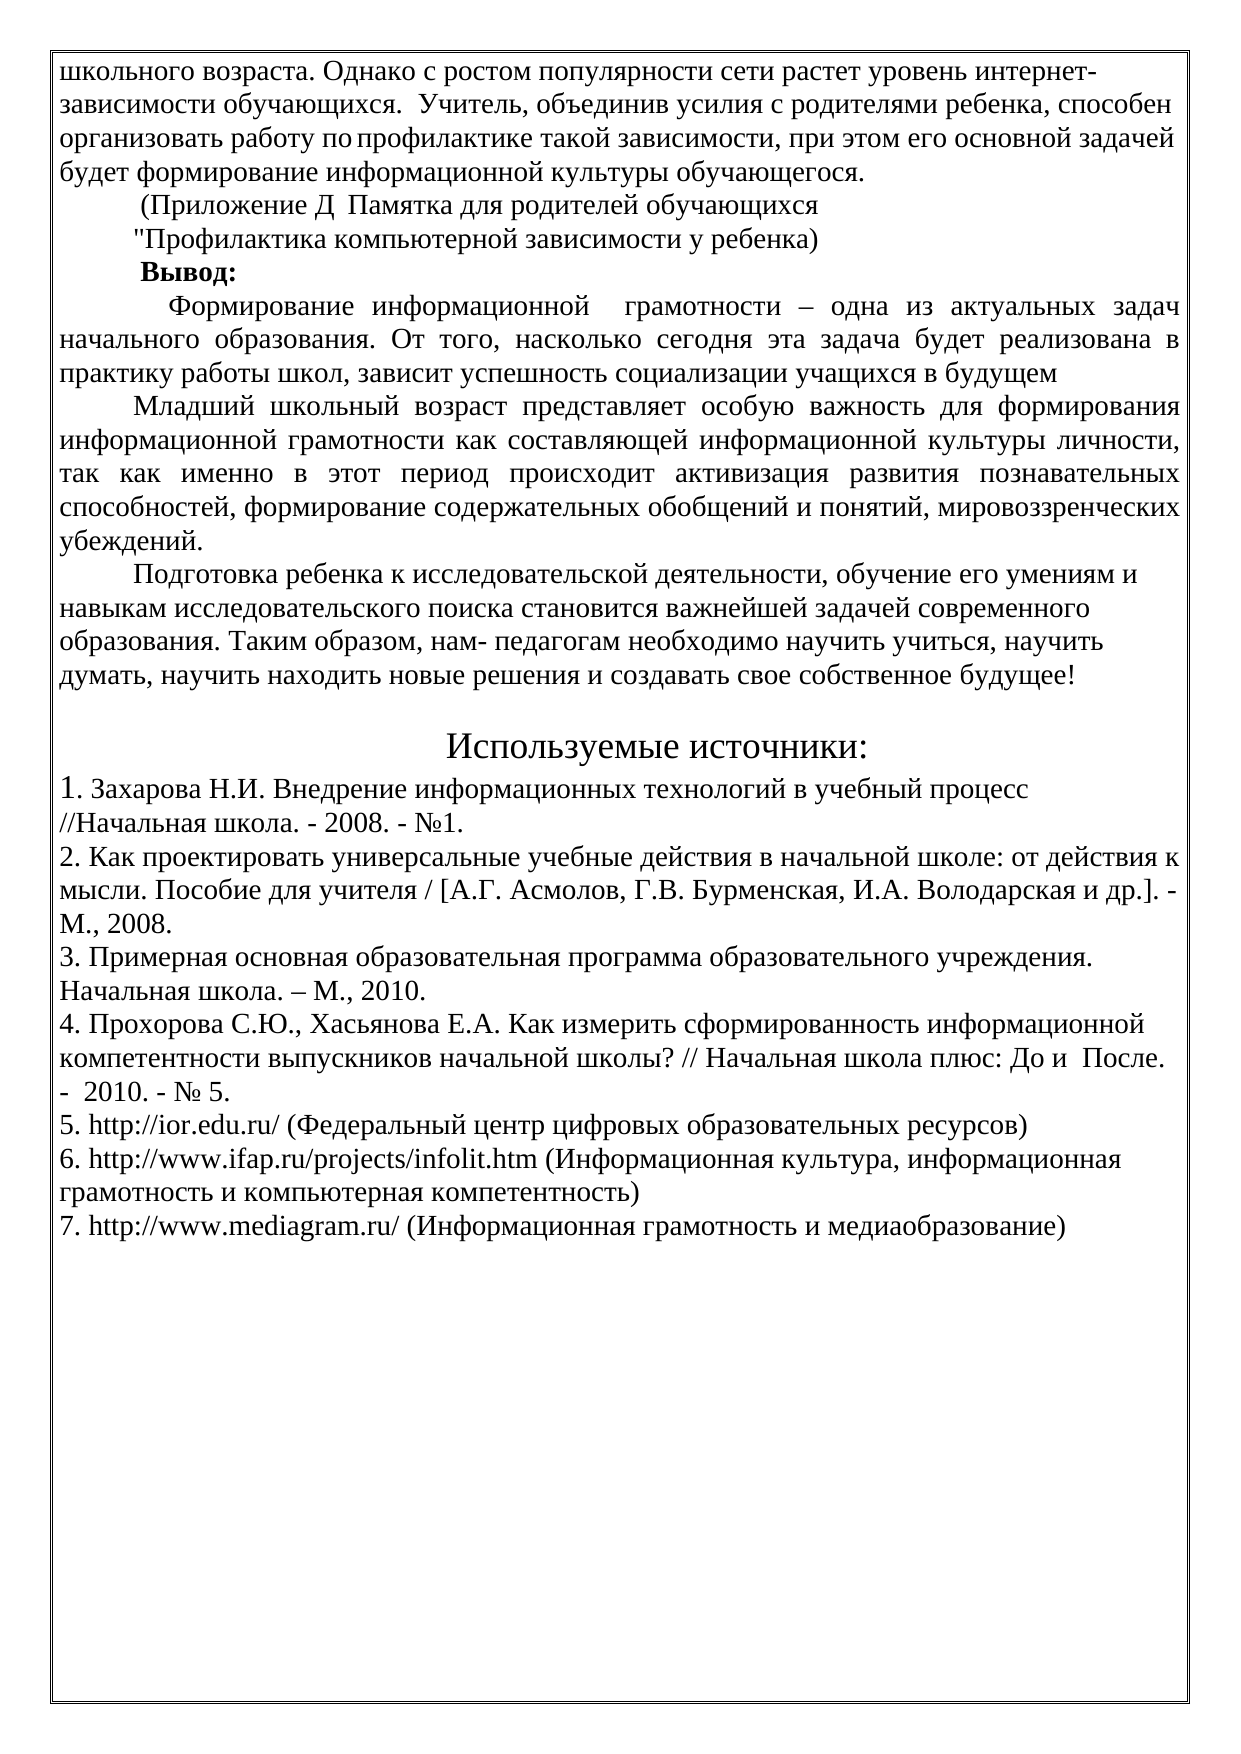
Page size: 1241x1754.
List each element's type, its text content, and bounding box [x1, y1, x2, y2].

text "Профилактика компьютерной зависимости у ребенка) [59, 221, 1181, 254]
text 2. Как проектировать универсальные учебные действия в начальной школе: от действия к мысли. Пособие для учителя / [А.Г. Асмолов, Г.В. Бурменская, И.А. Володарская и др.]. - М., 2008. [59, 839, 1181, 939]
text 5. http://ior.edu.ru/ (Федеральный центр цифровых образовательных ресурсов) [59, 1107, 1181, 1141]
text 1. Захарова Н.И. Внедрение информационных технологий в учебный процесс //Начальная школа. - 2008. - №1. [59, 767, 1181, 839]
text 4. Прохорова С.Ю., Хасьянова Е.А. Как измерить сформированность информационной компетентности выпускников начальной школы? // Начальная школа плюс: До и После. - 2010. - № 5. [59, 1007, 1181, 1107]
text 6. http://www.ifap.ru/projects/infolit.htm (Информационная культура, информационная грамотность и компьютерная компетентность) [59, 1141, 1181, 1208]
text Формирование информационной грамотности – одна из актуальных задач начального образования. От того, насколько сегодня эта задача будет реализована в практику работы школ, зависит успешность социализации учащихся в будущем [59, 288, 1181, 388]
text Используемые источники: [59, 724, 1181, 767]
text (Приложение Д Памятка для родителей обучающихся [59, 187, 1181, 221]
text Младший школьный возраст представляет особую важность для формирования информационной грамотности как составляющей информационной культуры личности, так как именно в этот период происходит активизация развития познавательных способностей, формирование содержательных обобщений и понятий, мировоззренческих убеждений. [59, 388, 1181, 556]
text 3. Примерная основная образовательная программа образовательного учреждения. Начальная школа. – М., 2010. [59, 939, 1181, 1007]
text 7. http://www.mediagram.ru/ (Информационная грамотность и медиаобразование) [59, 1208, 1181, 1241]
text Подготовка ребенка к исследовательской деятельности, обучение его умениям и навыкам исследовательского поиска становится важнейшей задачей современного образования. Таким образом, нам- педагогам необходимо научить учиться, научить думать, научить находить новые решения и создавать свое собственное будущее! [59, 556, 1181, 690]
text Вывод: [59, 254, 1181, 288]
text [59, 53, 1181, 187]
